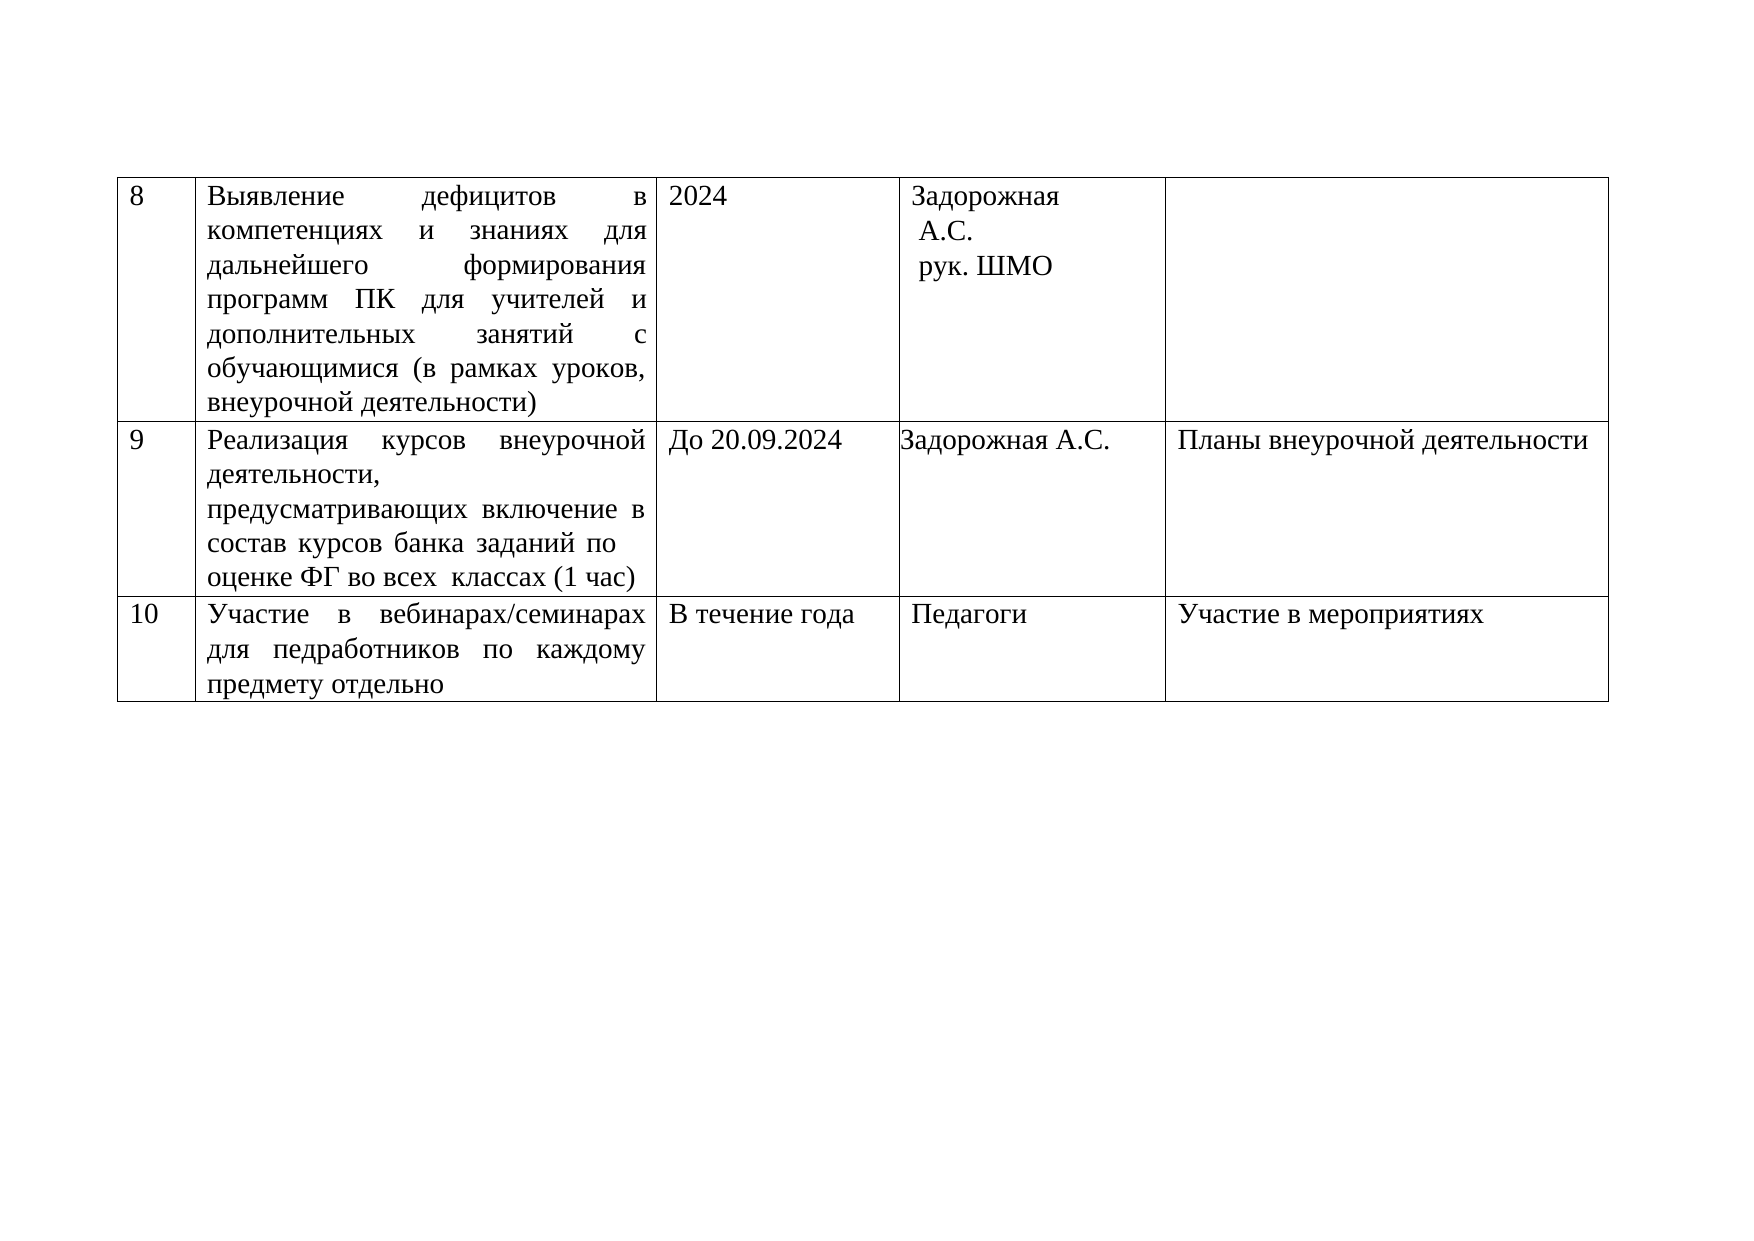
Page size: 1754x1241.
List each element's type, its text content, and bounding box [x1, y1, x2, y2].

table_header Выявление дефицитов в компетенциях и знаниях для дальнейшего формирования программ ПК для учителей и дополнительных занятий с обучающимися (в рамках уроков, внеурочной деятельности) [196, 178, 656, 421]
table_cell До 20.09.2024 [657, 422, 899, 596]
table_header 2024 [657, 178, 899, 421]
table_cell 9 [118, 422, 195, 596]
table_cell Педагоги [900, 597, 1165, 701]
table_cell Задорожная А.С. [900, 422, 1165, 596]
table_cell Участие в мероприятиях [1166, 597, 1608, 701]
table_header 8 [118, 178, 195, 421]
table_header [1166, 178, 1608, 421]
table_header Задорожная А.С. рук. ШМО [900, 178, 1165, 421]
table_cell Планы внеурочной деятельности [1166, 422, 1608, 596]
table_cell Участие в вебинарах/семинарах для педработников по каждому предмету отдельно [196, 597, 656, 701]
table_cell 10 [118, 597, 195, 701]
table_cell В течение года [657, 597, 899, 701]
table_cell Реализация курсов внеурочной деятельности, предусматривающих включение в состав курсов банка заданий по оценке ФГ во всех классах (1 час) [196, 422, 656, 596]
